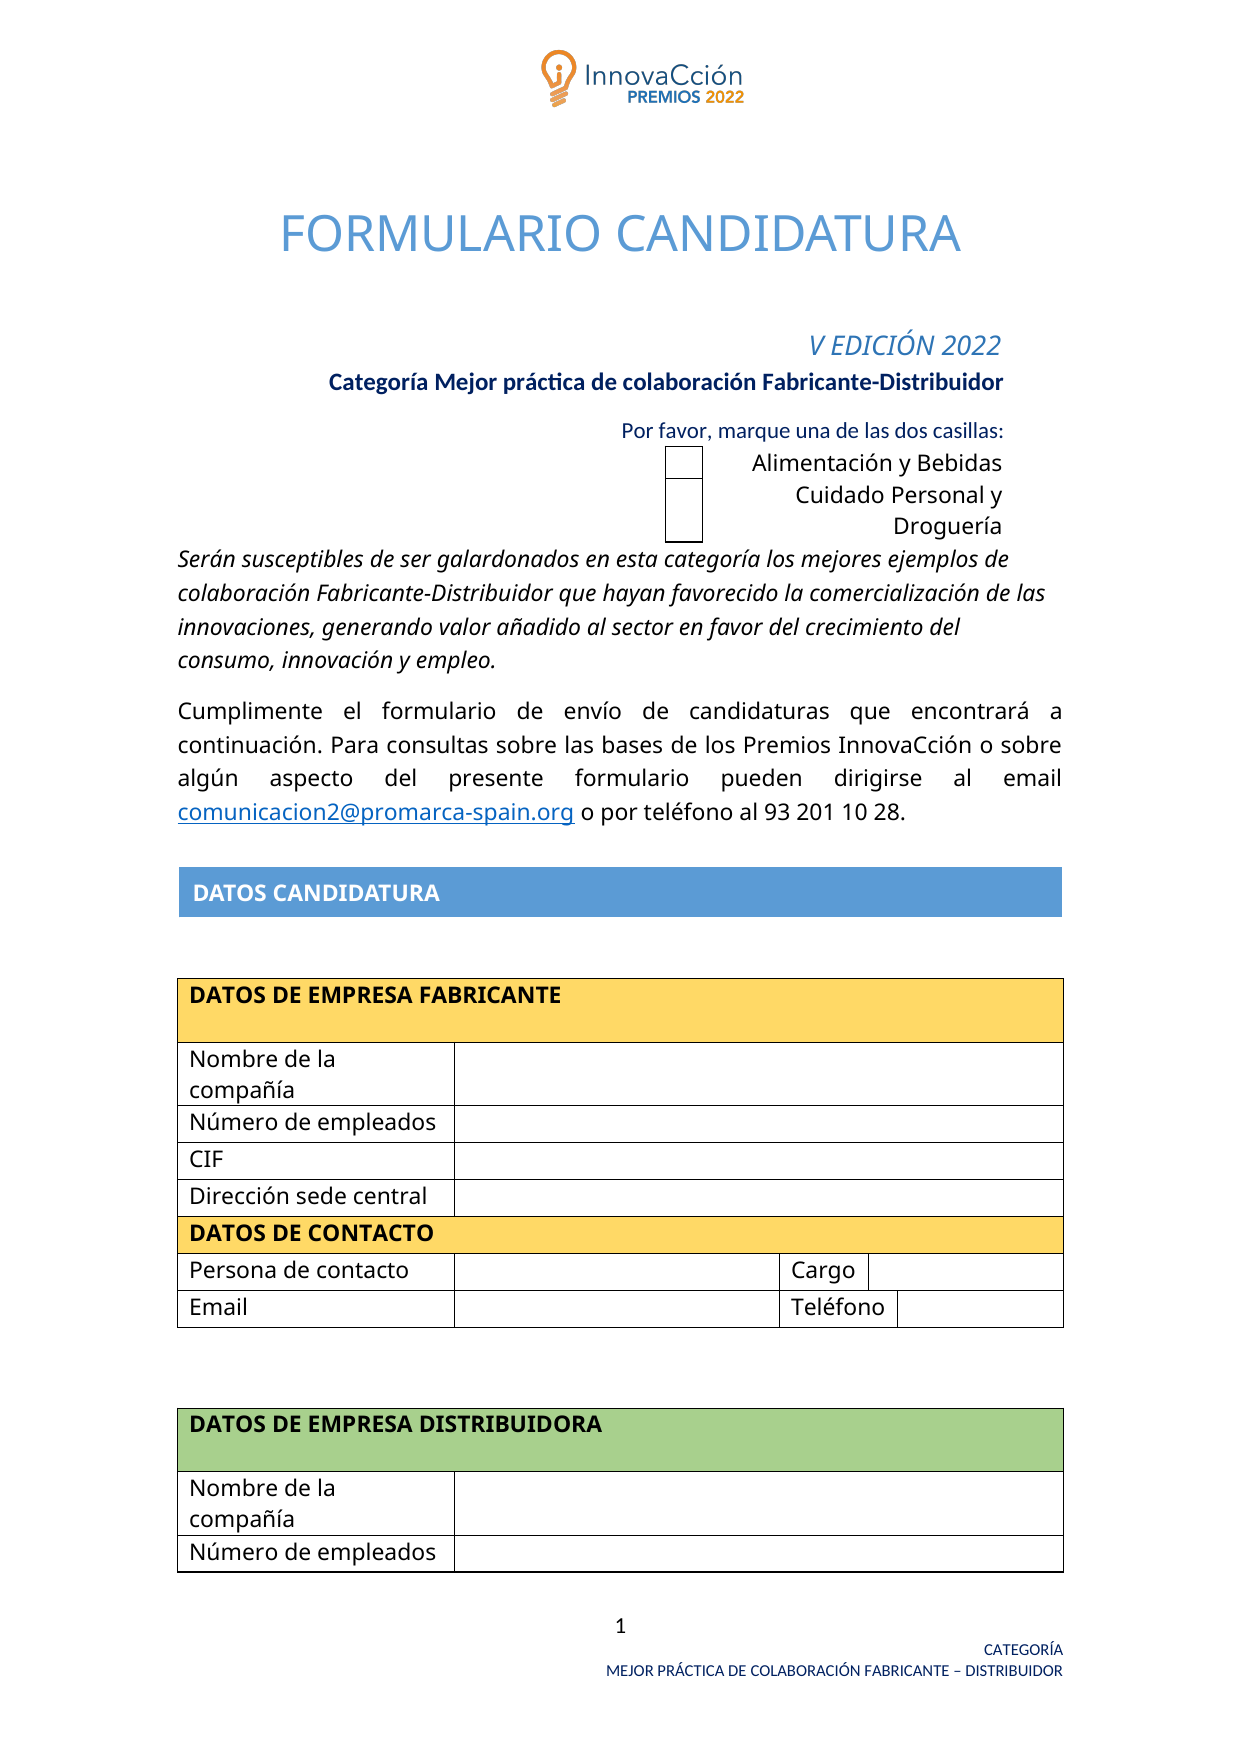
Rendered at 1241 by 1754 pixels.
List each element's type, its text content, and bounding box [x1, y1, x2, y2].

subtitle V EDICIÓN 2022 [177, 326, 1004, 363]
table_cell Nombre de la compañía [178, 1043, 454, 1105]
table_cell Nombre de la compañía [178, 1472, 454, 1534]
text Serán susceptibles de ser galardonados en esta categoría los mejores ejemplos de colaboración Fabricante-Distribuidor que hayan favorecido la comercialización de las innovaciones, generando valor añadido al sector en favor del crecimiento del consumo, innovación y empleo. [177, 543, 1063, 676]
table_cell CIF [178, 1143, 454, 1179]
table_cell Número de empleados [178, 1106, 454, 1142]
table_cell [898, 1291, 1063, 1327]
table_cell [869, 1254, 1063, 1290]
table_header DATOS DE EMPRESA FABRICANTE [178, 979, 1063, 1042]
table_cell [455, 1106, 1063, 1142]
text Categoría Mejor práctica de colaboración Fabricante-Distribuidor [325, 366, 1004, 397]
table_cell [455, 1472, 1063, 1534]
table_cell Persona de contacto [178, 1254, 454, 1290]
table_cell [455, 1043, 1063, 1105]
table_cell [455, 1536, 1063, 1571]
table_cell [455, 1180, 1063, 1216]
table_header Alimentación y Bebidas [703, 446, 1003, 478]
title formulario cANDIDATURA [177, 198, 1063, 266]
table_cell [666, 479, 702, 541]
table_cell [455, 1254, 779, 1290]
table_cell Email [178, 1291, 454, 1327]
table_cell [455, 1291, 779, 1327]
table_cell Teléfono [780, 1291, 897, 1327]
table_cell Número de empleados [178, 1536, 454, 1571]
picture [518, 23, 778, 137]
table_cell DATOS DE CONTACTO [178, 1217, 1063, 1253]
table_cell Dirección sede central [178, 1180, 454, 1216]
table_header [666, 447, 702, 478]
table_cell [455, 1143, 1063, 1179]
table_header DATOS DE EMPRESA DISTRIBUIDORA [178, 1409, 1063, 1471]
table_cell Cuidado Personal y Droguería [703, 478, 1003, 541]
text Por favor, marque una de las dos casillas: [324, 416, 1004, 444]
table_cell Cargo [780, 1254, 868, 1290]
subtitle datos candidatura [180, 869, 1061, 916]
text Cumplimente el formulario de envío de candidaturas que encontrará a continuación. Para consultas sobre las bases de los Premios InnovaCción o sobre algún aspecto del presente formulario pueden dirigirse al email comunicacion2@promarca-spain.org o por teléfono al 93 201 10 28. [177, 695, 1063, 827]
